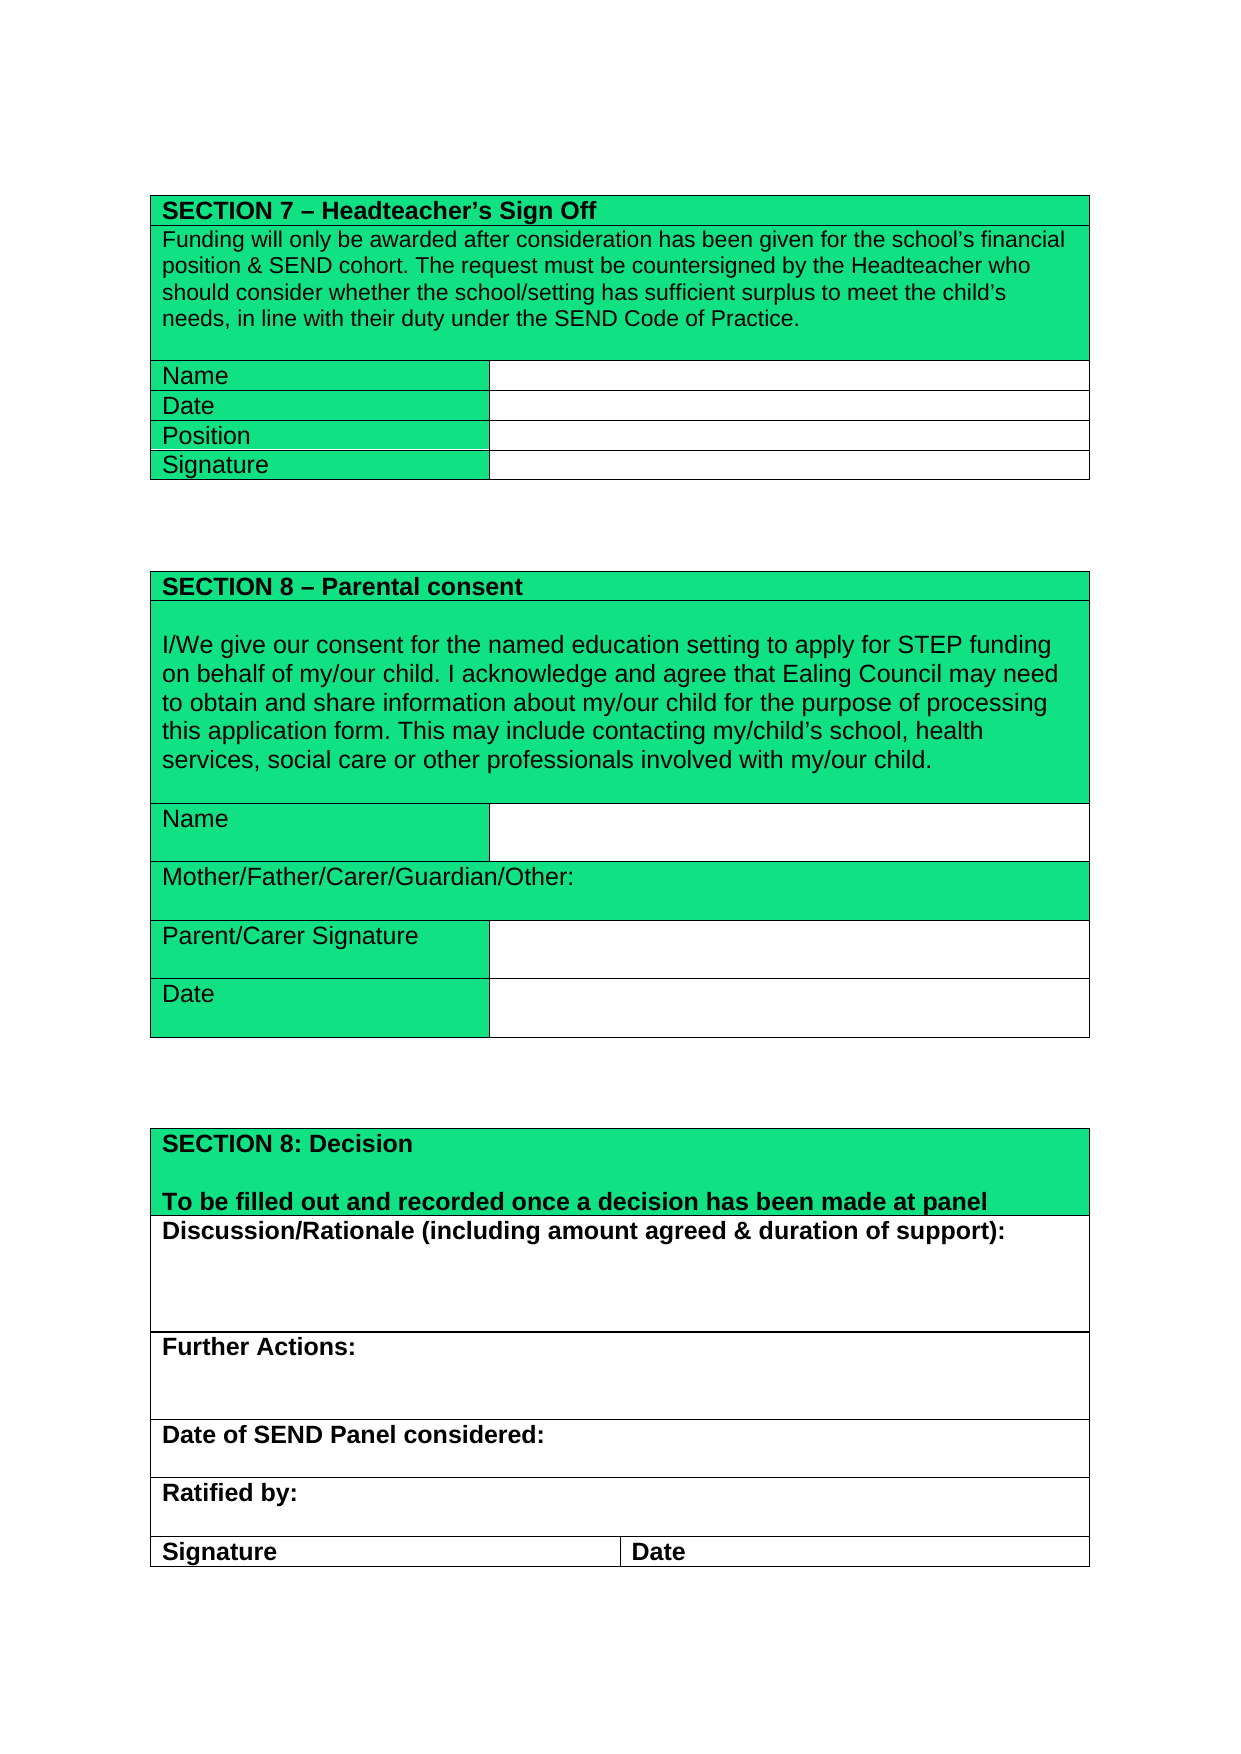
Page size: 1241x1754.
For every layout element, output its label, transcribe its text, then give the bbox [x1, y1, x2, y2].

table_cell Date [151, 391, 489, 420]
table_cell Signature [151, 1537, 620, 1566]
table_cell Funding will only be awarded after consideration has been given for the school’s financial position & SEND cohort. The request must be countersigned by the Headteacher who should consider whether the school/setting has sufficient surplus to meet the child’s needs, in line with their duty under the SEND Code of Practice. [151, 226, 1089, 360]
table_cell Date of SEND Panel considered: [151, 1420, 1089, 1477]
table_cell Name [151, 361, 489, 390]
table_cell [490, 979, 1089, 1037]
table_cell Further Actions: [151, 1333, 1089, 1419]
table_header SECTION 7 – Headteacher’s Sign Off [151, 196, 1089, 225]
table_cell [490, 921, 1089, 978]
table_cell Signature [151, 451, 489, 479]
table_cell Name [151, 804, 489, 861]
table_cell Date [621, 1537, 1089, 1566]
table_cell Mother/Father/Carer/Guardian/Other: [151, 862, 1089, 920]
table_cell [490, 361, 1089, 390]
table_cell Discussion/Rationale (including amount agreed & duration of support): [151, 1216, 1089, 1331]
table_cell Date [151, 979, 489, 1037]
table_cell [490, 421, 1089, 449]
table_cell Ratified by: [151, 1478, 1089, 1536]
table_cell Position [151, 421, 489, 449]
table_header SECTION 8 – Parental consent [151, 572, 1089, 600]
table_cell Parent/Carer Signature [151, 921, 489, 978]
table_header SECTION 8: Decision To be filled out and recorded once a decision has been made at panel [151, 1129, 1089, 1215]
table_cell [490, 391, 1089, 420]
table_cell [490, 451, 1089, 479]
table_cell [490, 804, 1089, 861]
table_cell I/We give our consent for the named education setting to apply for STEP funding on behalf of my/our child. I acknowledge and agree that Ealing Council may need to obtain and share information about my/our child for the purpose of processing this application form. This may include contacting my/child’s school, health services, social care or other professionals involved with my/our child. [151, 601, 1089, 803]
